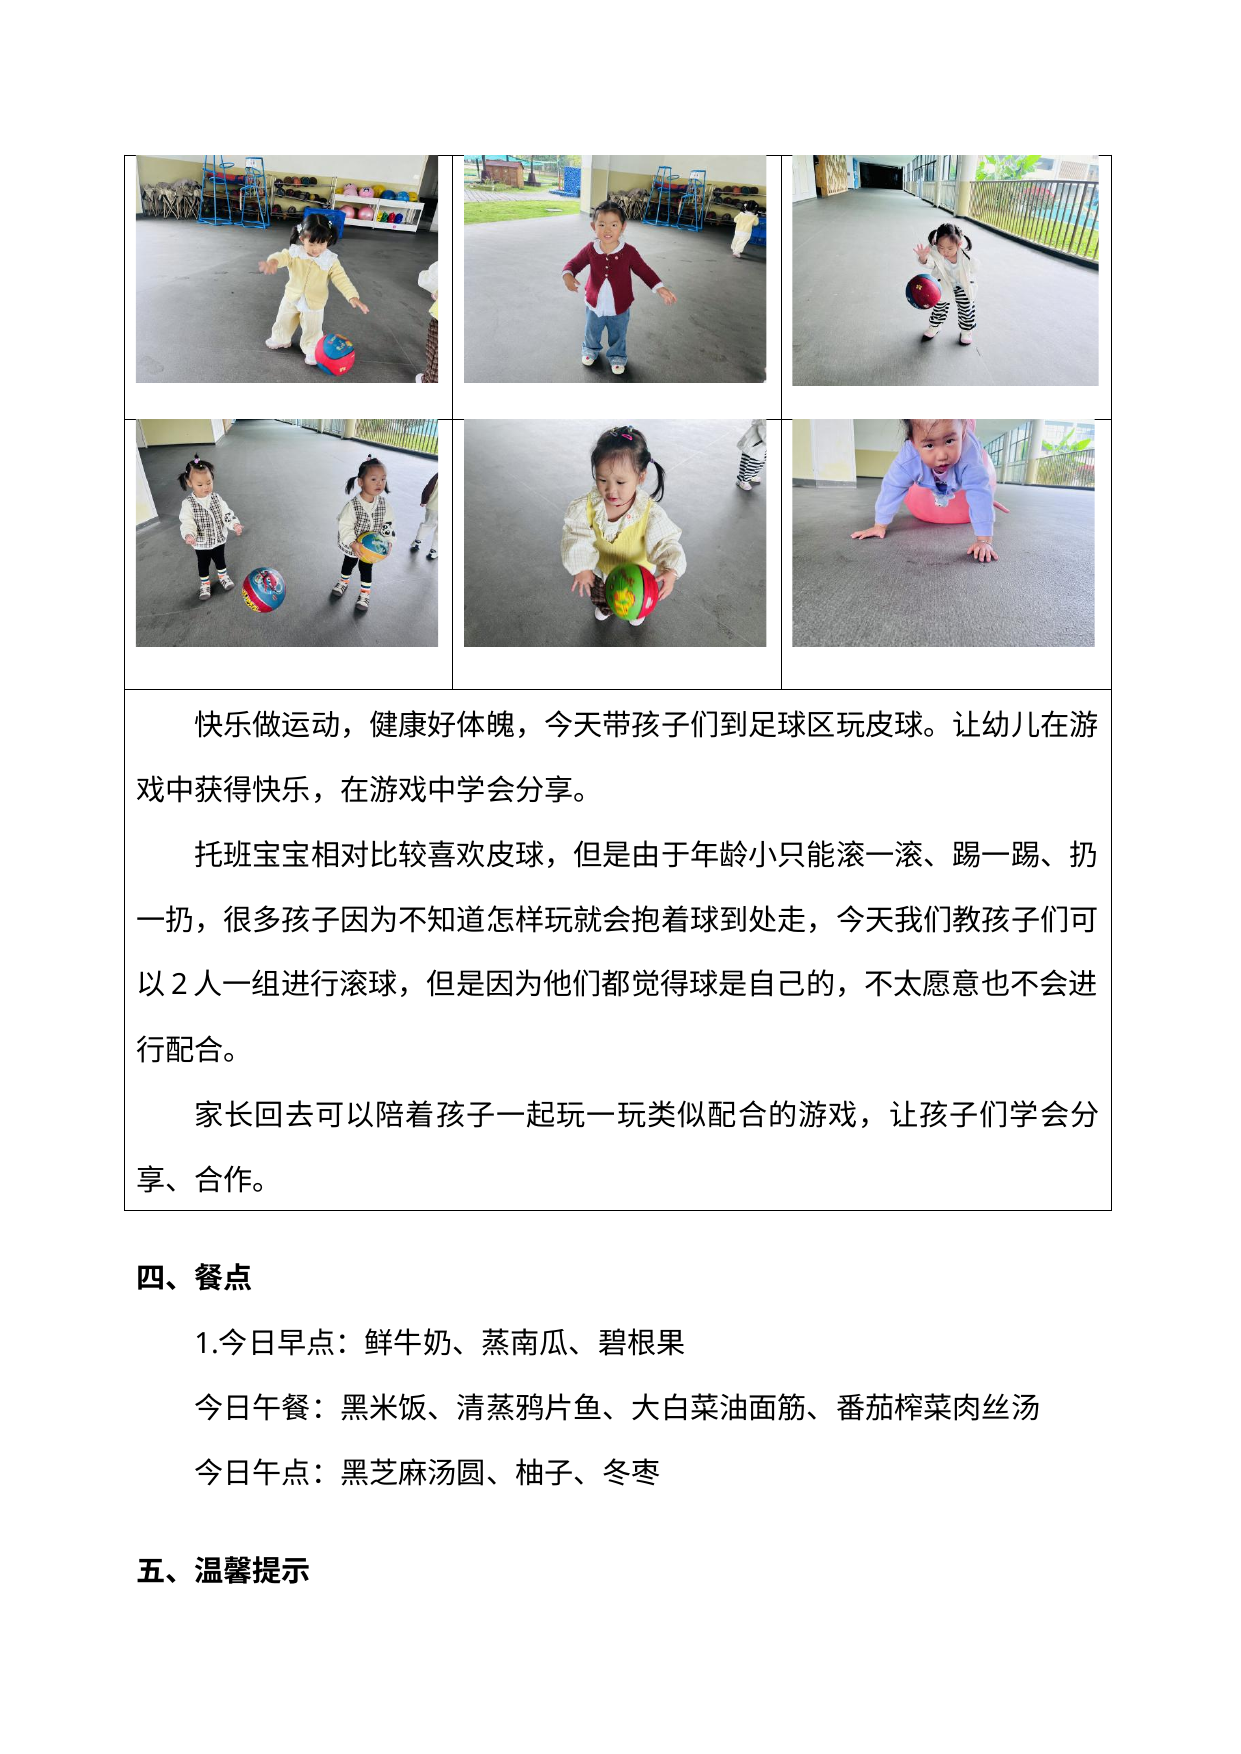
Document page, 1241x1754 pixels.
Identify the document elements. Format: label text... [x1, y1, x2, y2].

list 五、温馨提示 [136, 1536, 1104, 1601]
list 四、餐点 [136, 1243, 1104, 1308]
list 1.今日早点：鲜牛奶、蒸南瓜、碧根果 [136, 1308, 1104, 1373]
picture [135, 419, 439, 647]
list 今日午点：黑芝麻汤圆、柚子、冬枣 [136, 1438, 1104, 1503]
table_cell 快乐做运动，健康好体魄，今天带孩子们到足球区玩皮球。让幼儿在游戏中获得快乐，在游戏中学会分享。 托班宝宝相对比较喜欢皮球，但是由于年龄小只能滚一滚、踢一踢、扔一扔，很多孩子因为不知道怎样玩就会抱着球到处走，今天我们教孩子们可以2人一组进行滚球，但是因为他们都觉得球是自己的，不太愿意也不会进行配合。 家长回去可以陪着孩子一起玩一玩类似配合的游戏，让孩子们学会分享、合作。 [125, 690, 1111, 1210]
picture [135, 155, 439, 383]
picture [464, 419, 767, 647]
picture [792, 155, 1099, 386]
table_cell [782, 420, 1111, 689]
list 今日午餐：黑米饭、清蒸鸦片鱼、大白菜油面筋、番茄榨菜肉丝汤 [136, 1373, 1104, 1438]
table_header [125, 156, 452, 419]
picture [792, 419, 1095, 647]
table_cell [453, 420, 781, 689]
table_header [453, 156, 781, 419]
table_header [782, 156, 1111, 419]
table_cell [125, 420, 452, 689]
picture [464, 155, 767, 383]
